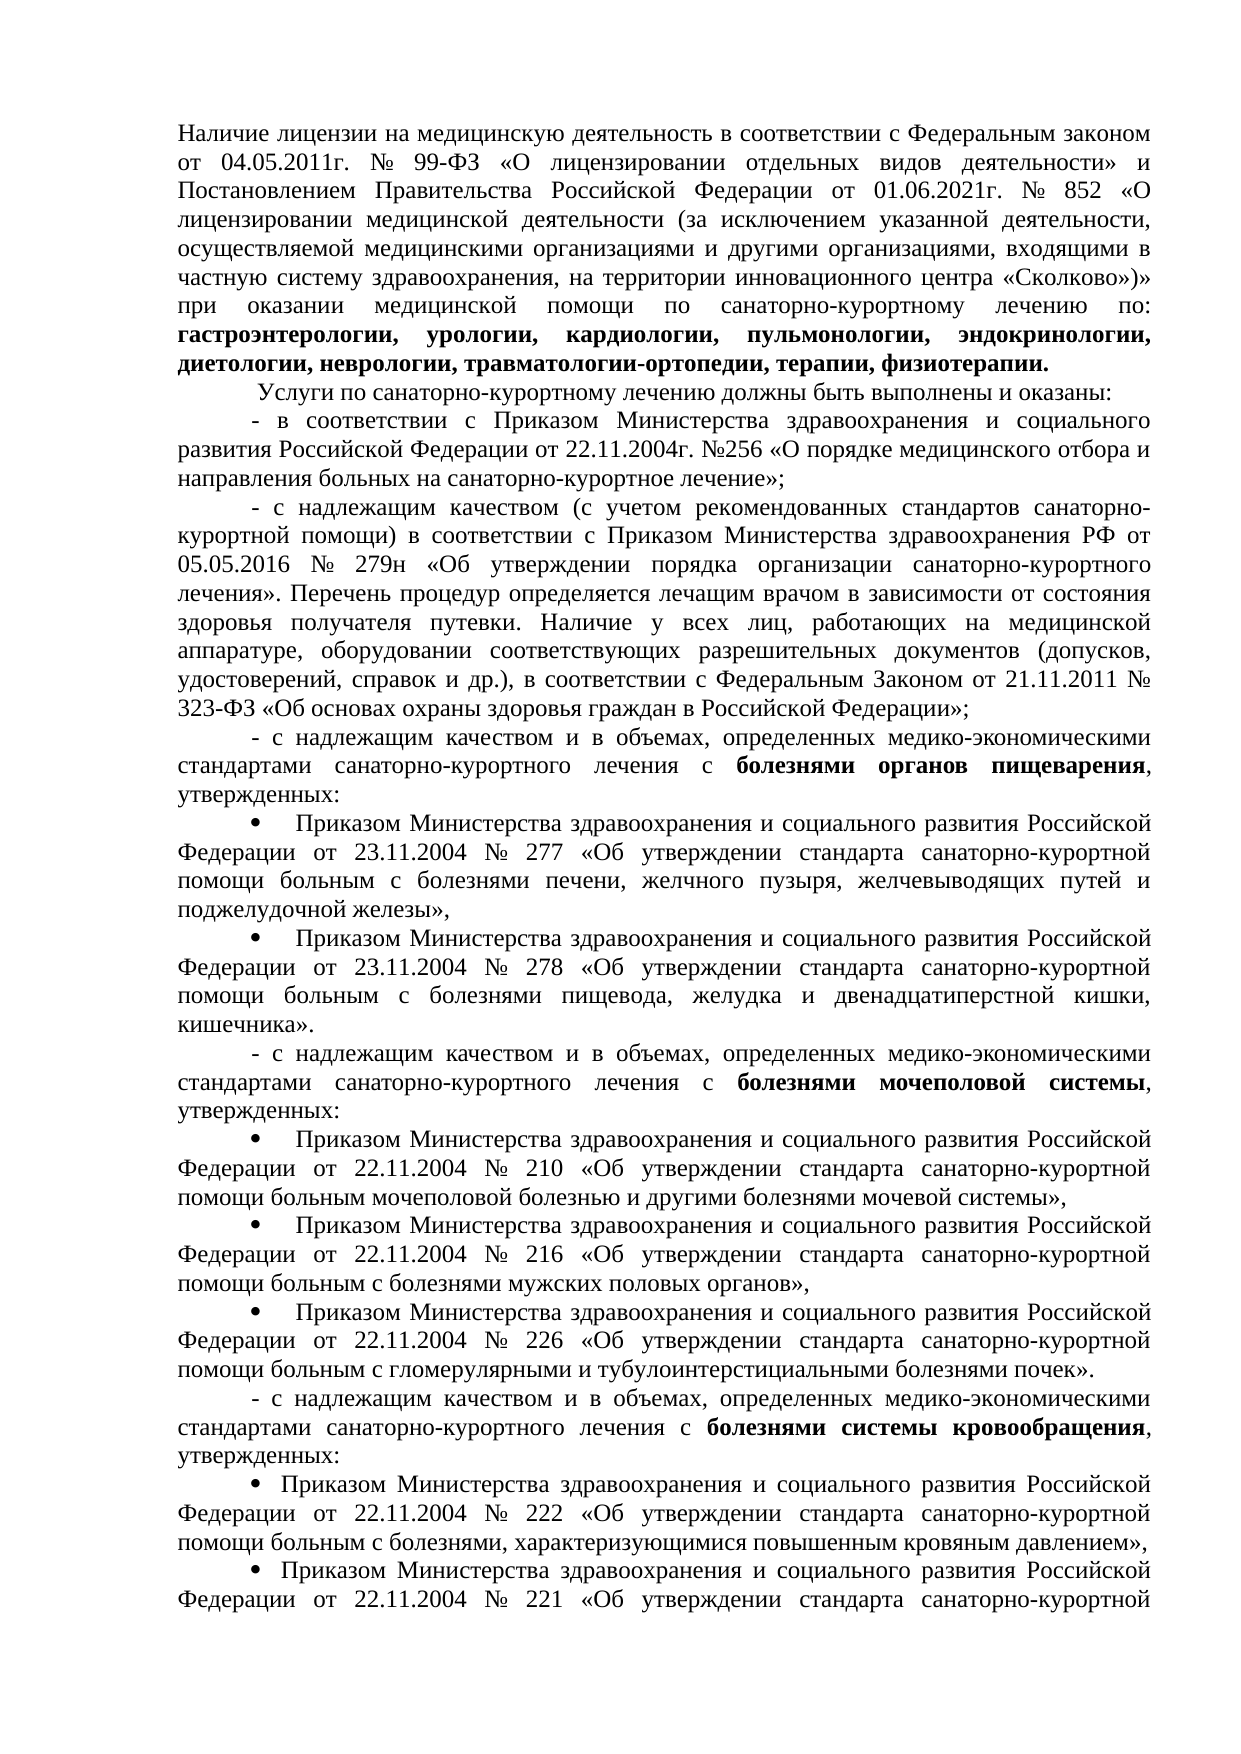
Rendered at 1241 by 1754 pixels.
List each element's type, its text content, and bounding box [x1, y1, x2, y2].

text Наличие лицензии на медицинскую деятельность в соответствии с Федеральным законом от 04.05.2011г. № 99-ФЗ «О лицензировании отдельных видов деятельности» и Постановлением Правительства Российской Федерации от 01.06.2021г. № 852 «О лицензировании медицинской деятельности (за исключением указанной деятельности, осуществляемой медицинскими организациями и другими организациями, входящими в частную систему здравоохранения, на территории инновационного центра «Сколково»)» при оказании медицинской помощи по санаторно-курортному лечению по: гастроэнтерологии, урологии, кардиологии, пульмонологии, эндокринологии, диетологии, неврологии, травматологии-ортопедии, терапии, физиотерапии. [177, 118, 1152, 377]
text - в соответствии с Приказом Министерства здравоохранения и социального развития Российской Федерации от 22.11.2004г. №256 «О порядке медицинского отбора и направления больных на санаторно-курортное лечение»; [177, 406, 1152, 492]
text - с надлежащим качеством и в объемах, определенных медико-экономическими стандартами санаторно-курортного лечения с болезнями мочеполовой системы, утвержденных: [177, 1038, 1152, 1124]
list Приказом Министерства здравоохранения и социального развития Российской Федерации от 22.11.2004 № 216 «Об утверждении стандарта санаторно-курортной помощи больным с болезнями мужских половых органов», [177, 1211, 1152, 1297]
list Приказом Министерства здравоохранения и социального развития Российской Федерации от 22.11.2004 № 226 «Об утверждении стандарта санаторно-курортной помощи больным с гломерулярными и тубулоинтерстициальными болезнями почек». [177, 1297, 1152, 1383]
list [177, 1556, 1152, 1613]
text - с надлежащим качеством (с учетом рекомендованных стандартов санаторно-курортной помощи) в соответствии с Приказом Министерства здравоохранения РФ от 05.05.2016 № 279н «Об утверждении порядка организации санаторно-курортного лечения». Перечень процедур определяется лечащим врачом в зависимости от состояния здоровья получателя путевки. Наличие у всех лиц, работающих на медицинской аппаратуре, оборудовании соответствующих разрешительных документов (допусков, удостоверений, справок и др.), в соответствии с Федеральным Законом от 21.11.2011 № 323-ФЗ «Об основах охраны здоровья граждан в Российской Федерации»; [177, 492, 1152, 722]
text - с надлежащим качеством и в объемах, определенных медико-экономическими стандартами санаторно-курортного лечения с болезнями органов пищеварения, утвержденных: [177, 722, 1152, 808]
text Услуги по санаторно-курортному лечению должны быть выполнены и оказаны: [177, 377, 1152, 406]
text - с надлежащим качеством и в объемах, определенных медико-экономическими стандартами санаторно-курортного лечения с болезнями системы кровообращения, утвержденных: [177, 1383, 1152, 1469]
list Приказом Министерства здравоохранения и социального развития Российской Федерации от 23.11.2004 № 277 «Об утверждении стандарта санаторно-курортной помощи больным с болезнями печени, желчного пузыря, желчевыводящих путей и поджелудочной железы», [177, 808, 1152, 923]
list Приказом Министерства здравоохранения и социального развития Российской Федерации от 22.11.2004 № 222 «Об утверждении стандарта санаторно-курортной помощи больным с болезнями, характеризующимися повышенным кровяным давлением», [177, 1469, 1152, 1556]
list Приказом Министерства здравоохранения и социального развития Российской Федерации от 22.11.2004 № 210 «Об утверждении стандарта санаторно-курортной помощи больным мочеполовой болезнью и другими болезнями мочевой системы», [177, 1124, 1152, 1211]
list Приказом Министерства здравоохранения и социального развития Российской Федерации от 23.11.2004 № 278 «Об утверждении стандарта санаторно-курортной помощи больным с болезнями пищевода, желудка и двенадцатиперстной кишки, кишечника». [177, 923, 1152, 1038]
